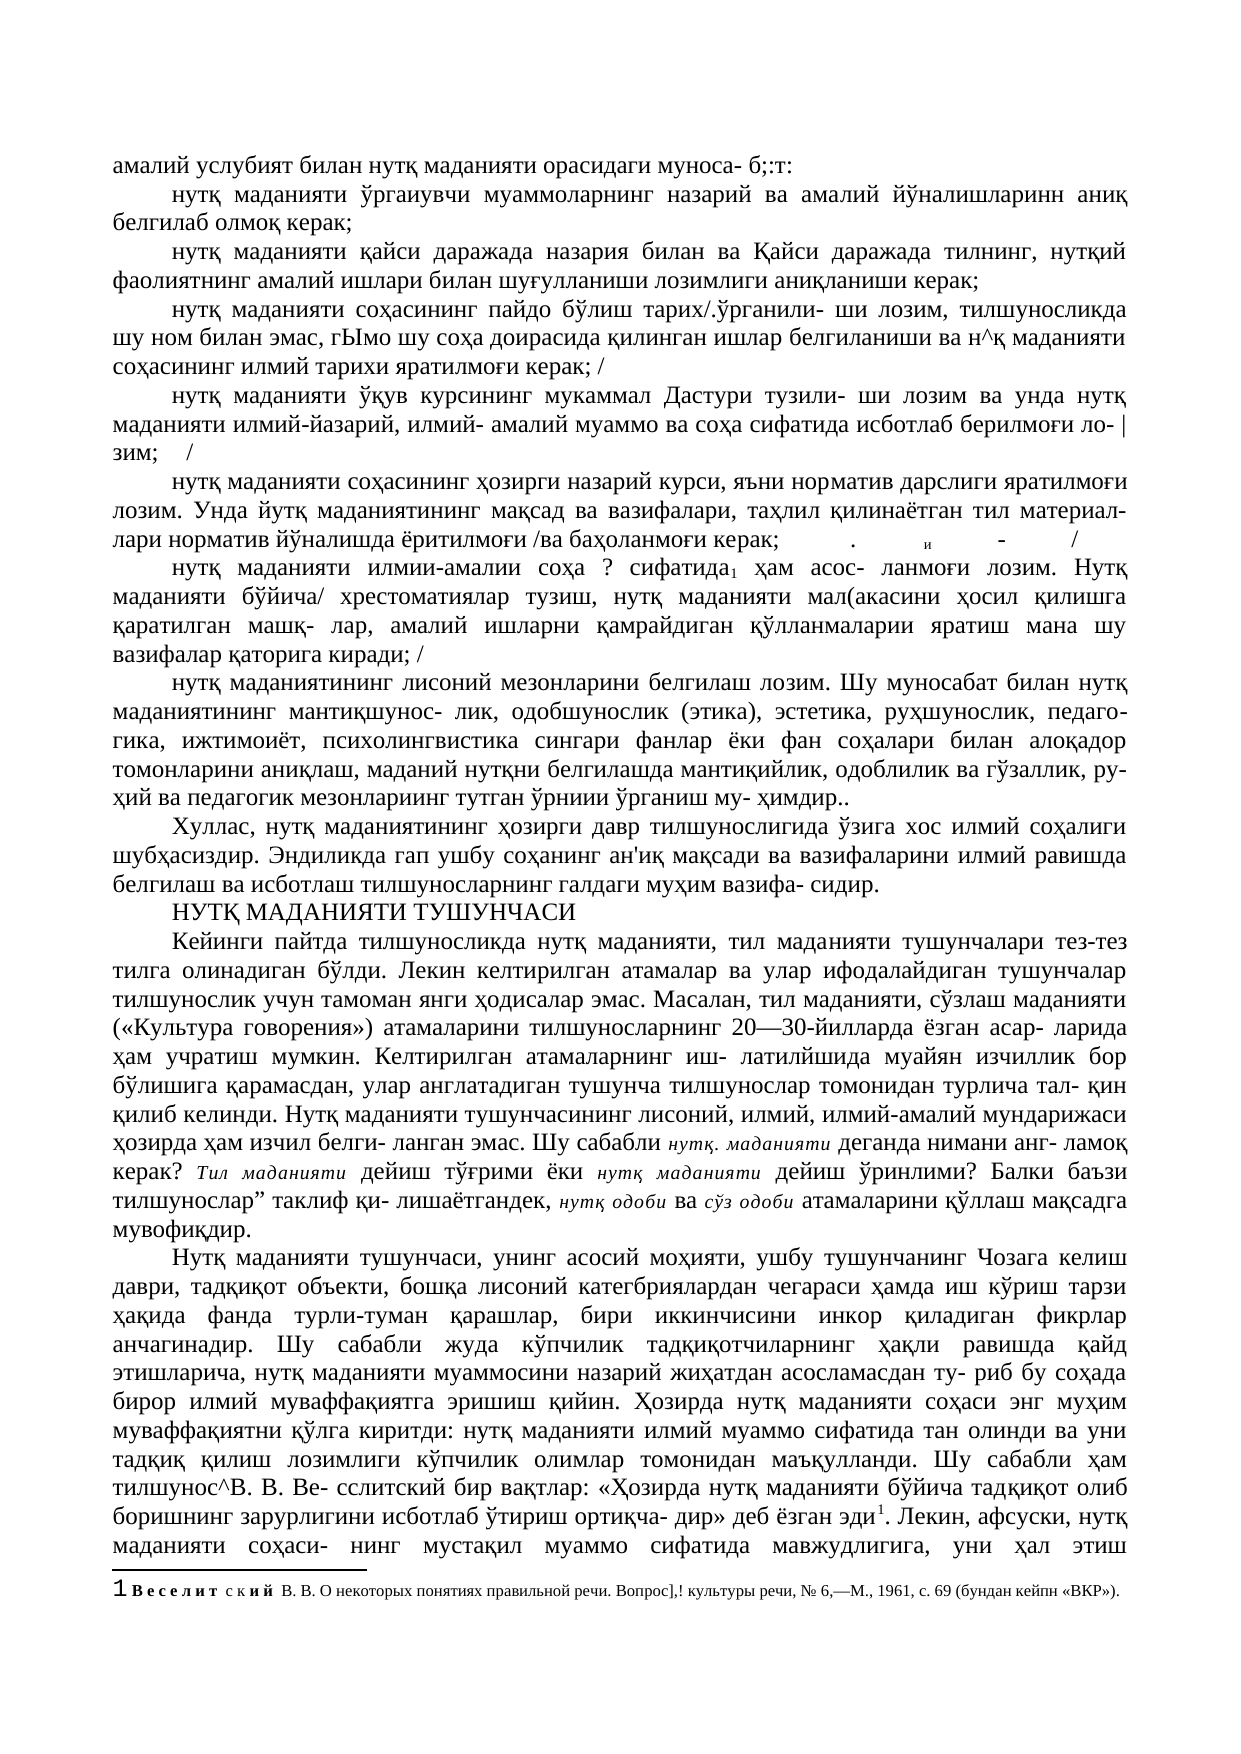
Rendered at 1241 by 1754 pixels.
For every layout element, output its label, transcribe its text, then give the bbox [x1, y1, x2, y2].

text нутқ маданияти ўқув курсининг мукаммал Дастури тузили- ши лозим ва унда нутқ маданияти илмий-йазарий, илмий- амалий муаммо ва соҳа сифатида исботлаб берилмоғи ло- | зим; / [112, 380, 1128, 466]
text нутқ маданияти илмии-амалии соҳа ? сифатида1 ҳам асос- ланмоғи лозим. Нутқ маданияти бўйича/ хрестоматиялар тузиш, нутқ маданияти мал(акасини ҳосил қилишга қаратилган машқ- лар, амалий ишларни қамрайдиган қўлланмаларии яратиш мана шу вазифалар қаторига киради; / [112, 552, 1128, 667]
text нутқ маданиятининг лисоний мезонларини белгилаш лозим. Шу муносабат билан нутқ маданиятининг мантиқшунос- лик, одобшунослик (этика), эстетика, руҳшунослик, педагогика, ижтимоиёт, психолингвистика сингари фанлар ёки фан соҳалари билан алоқадор томонларини аниқлаш, маданий нутқни белгилашда мантиқийлик, одоблилик ва гўзаллик, ру- ҳий ва педагогик мезонлариинг тутган ўрниии ўрганиш му- ҳимдир.. [112, 667, 1128, 811]
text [112, 150, 1128, 179]
text НУТҚ МАДАНИЯТИ ТУШУНЧАСИ [112, 897, 1128, 926]
text нутқ маданияти ўргаиувчи муаммоларнинг назарий ва амалий йўналишларинн аниқ белгилаб олмоқ керак; [112, 179, 1128, 236]
text нутқ маданияти қайси даражада назария билан ва Қайси даражада тилнинг, нутқий фаолиятнинг амалий ишлари билан шуғулланиши лозимлиги аниқланиши керак; [112, 236, 1128, 294]
text нутқ маданияти соҳасининг пайдо бўлиш тарих/.ўрганили- ши лозим, тилшуносликда шу ном билан эмас, гЫмо шу соҳа доирасида қилинган ишлар белгиланиши ва н^қ маданияти соҳасининг илмий тарихи яратилмоғи керак; / [112, 294, 1128, 380]
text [112, 1242, 1128, 1559]
text Кейинги пайтда тилшуносликда нутқ маданияти, тил маданияти тушунчалари тез-тез тилга олинадиган бўлди. Лекин келтирилган атамалар ва улар ифодалайдиган тушунчалар тилшунослик учун тамоман янги ҳодисалар эмас. Масалан, тил маданияти, сўзлаш маданияти («Культура говорения») атамаларини тилшуносларнинг 20—30-йилларда ёзган асар- ларида ҳам учратиш мумкин. Келтирилган атамаларнинг иш- латилйшида муайян изчиллик бор бўлишига қарамасдан, улар англатадиган тушунча тилшунослар томонидан турлича тал- қин қилиб келинди. Нутқ маданияти тушунчасининг лисоний, илмий, илмий-амалий мундарижаси ҳозирда ҳам изчил белги- ланган эмас. Шу сабабли нутқ. маданияти деганда нимани анг- ламоқ керак? Тил маданияти дейиш тўғрими ёки нутқ маданияти дейиш ўринлими? Балки баъзи тилшунослар” таклиф қи- лишаётгандек, нутқ одоби ва сўз одоби атамаларини қўллаш мақсадга мувофиқдир. [112, 926, 1128, 1242]
text Хуллас, нутқ маданиятининг ҳозирги давр тилшунослигида ўзига хос илмий соҳалиги шубҳасиздир. Эндиликда гап ушбу соҳанинг ан'иқ мақсади ва вазифаларини илмий равишда белгилаш ва исботлаш тилшуносларнинг галдаги муҳим вазифа- сидир. [112, 811, 1128, 897]
text нутқ маданияти соҳасининг ҳозирги назарий курси, яъни норматив дарслиги яратилмоғи лозим. Унда йутқ маданиятининг мақсад ва вазифалари, таҳлил қилинаётган тил материал- лари норматив йўналишда ёритилмоғи /ва баҳоланмоғи керак; . и - / [112, 466, 1128, 552]
